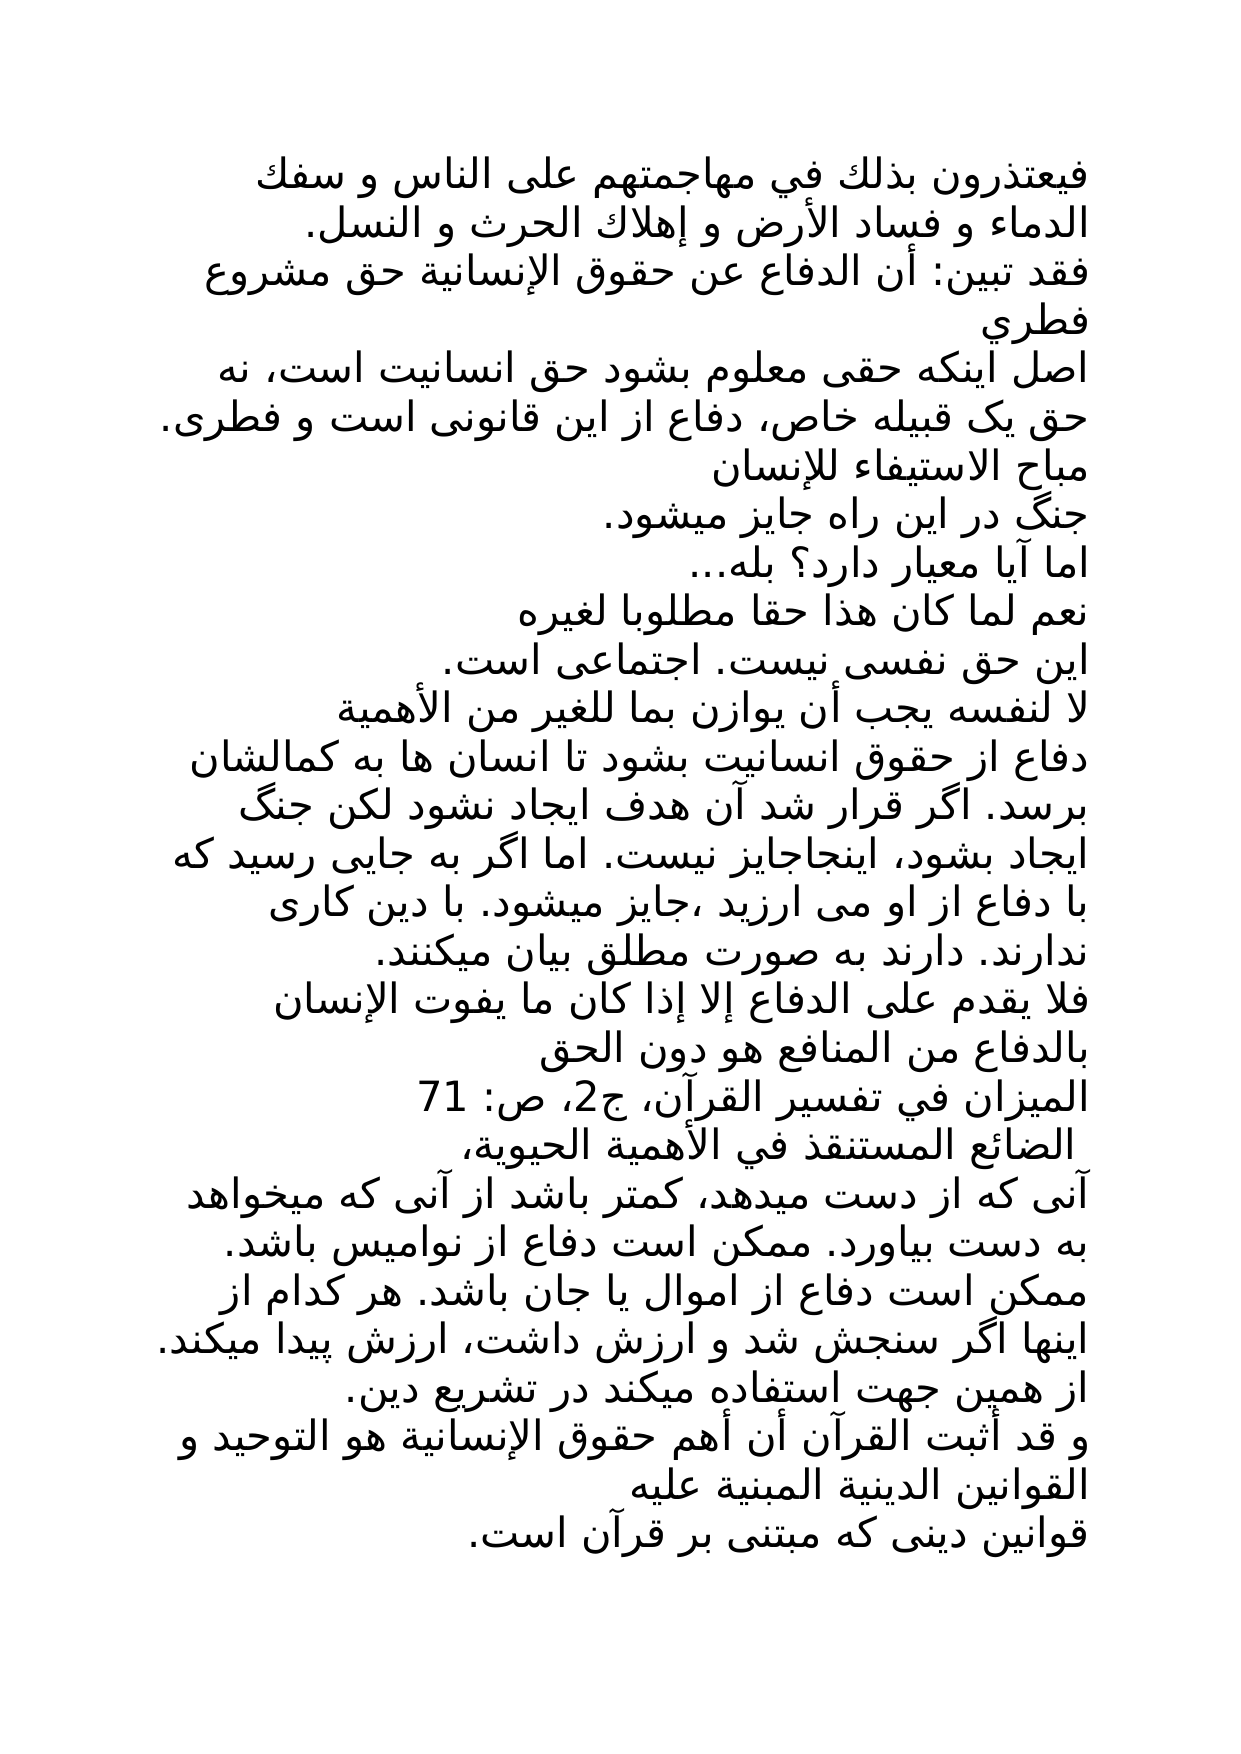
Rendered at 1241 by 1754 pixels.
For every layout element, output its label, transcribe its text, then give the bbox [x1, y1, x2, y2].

text آنی که از دست میدهد، کمتر باشد از آنی که میخواهد به دست بیاورد. ممکن است دفاع از نوامیس باشد. ممکن است دفاع از اموال یا جان باشد. هر کدام از اینها اگر سنجش شد و ارزش داشت، ارزش پیدا میکند. [150, 1169, 1090, 1363]
text قوانین دینی که مبتنی بر قرآن است. [150, 1509, 1090, 1558]
text جنگ در این راه جایز میشود. [150, 490, 1090, 538]
text این حق نفسی نیست. اجتماعی است. [150, 635, 1090, 684]
text لا لنفسه يجب أن يوازن بما للغير من الأهمية [150, 684, 1090, 732]
text فيعتذرون بذلك في مهاجمتهم على الناس و سفك الدماء و فساد الأرض و إهلاك الحرث و النسل. [150, 150, 1090, 247]
text اصل اینکه حقی معلوم بشود حق انسانیت است، نه حق یک قبیله خاص، دفاع از این قانونی است و فطری. [150, 344, 1090, 441]
text الضائع المستنقذ في الأهمية الحيوية، [150, 1121, 1090, 1169]
text مباح الاستيفاء للإنسان [150, 441, 1090, 490]
text نعم لما كان هذا حقا مطلوبا لغيره [150, 587, 1090, 635]
text فقد تبين: أن الدفاع عن حقوق الإنسانية حق مشروع فطري [150, 247, 1090, 344]
text فلا يقدم على الدفاع إلا إذا كان ما يفوت الإنسان بالدفاع من المنافع هو دون الحق الميزان في تفسير القرآن، ج‏2، ص: 71 [150, 975, 1090, 1121]
text اما آیا معیار دارد؟ بله... [150, 538, 1090, 587]
text از همین جهت استفاده میکند در تشریع دین. [150, 1363, 1090, 1412]
text و قد أثبت القرآن أن أهم حقوق الإنسانية هو التوحيد و القوانين الدينية المبنية عليه [150, 1412, 1090, 1509]
text دفاع از حقوق انسانیت بشود تا انسان ها به کمالشان برسد. اگر قرار شد آن هدف ایجاد نشود لکن جنگ ایجاد بشود، اینجاجایز نیست. اما اگر به جایی رسید که با دفاع از او می ارزید ،جایز میشود. با دین کاری ندارند. دارند به صورت مطلق بیان میکنند. [150, 732, 1090, 975]
